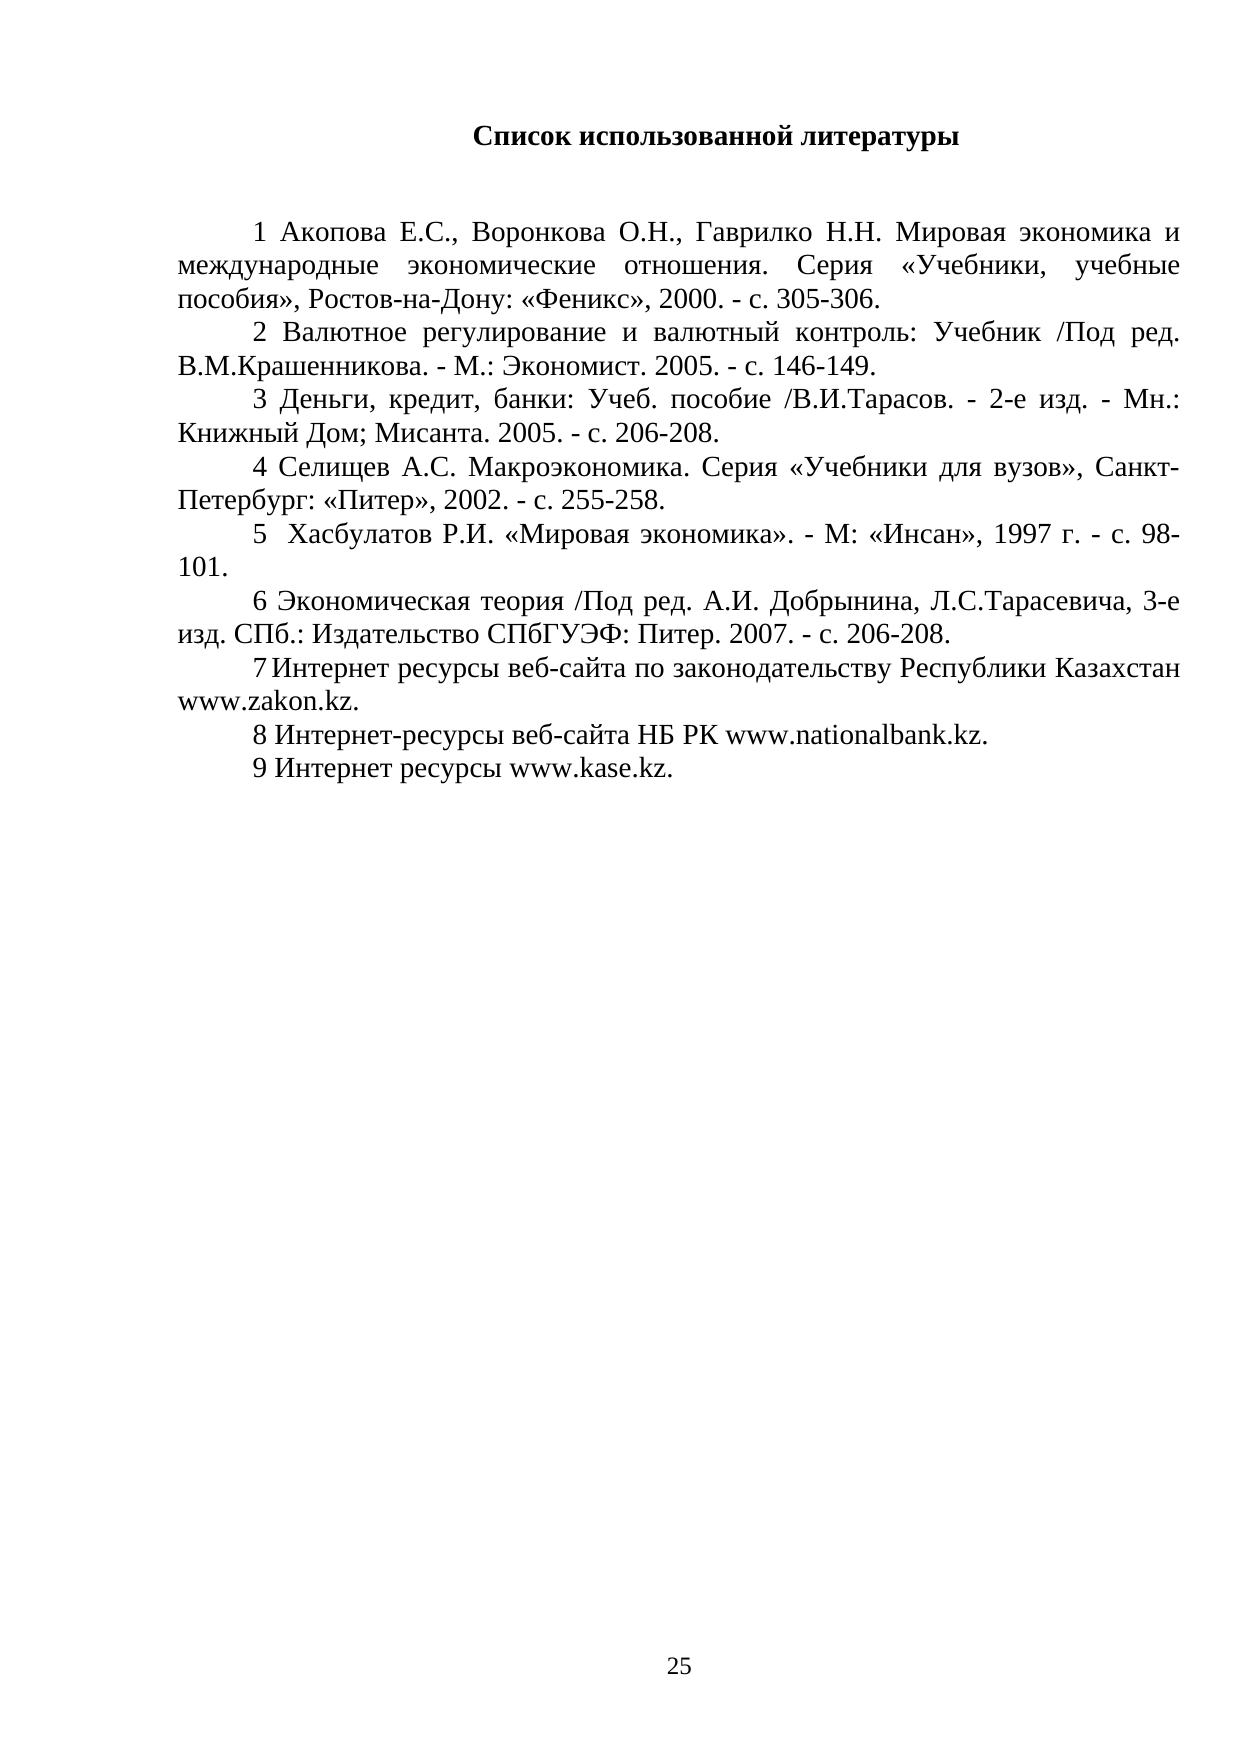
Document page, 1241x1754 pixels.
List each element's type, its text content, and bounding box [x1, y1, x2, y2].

text 4 Селищев А.С. Макроэкономика. Серия «Учебники для вузов», Санкт-Петербург: «Питер», 2002. - с. 255-258. [177, 449, 1181, 516]
text 6 Экономическая теория /Под ред. А.И. Добрынина, Л.С.Тарасевича, 3-е изд. СПб.: Издательство СПбГУЭФ: Питер. 2007. - с. 206-208. [177, 583, 1181, 650]
text 8 Интернет-ресурсы веб-сайта НБ РК www.nationalbank.kz. [177, 717, 1181, 751]
text Список использованной литературы [177, 118, 1181, 152]
text 2 Валютное регулирование и валютный контроль: Учебник /Под ред. В.М.Крашенникова. - М.: Экономист. 2005. - с. 146-149. [177, 314, 1181, 382]
text 9 Интернет ресурсы www.kase.kz. [177, 751, 1181, 784]
text 3 Деньги, кредит, банки: Учеб. пособие /В.И.Тарасов. - 2-е изд. - Мн.: Книжный Дом; Мисанта. 2005. - с. 206-208. [177, 382, 1181, 449]
text 1 Акопова Е.С., Воронкова О.Н., Гаврилко Н.Н. Мировая экономика и международные экономические отношения. Серия «Учебники, учебные пособия», Ростов-на-Дону: «Феникс», 2000. - с. 305-306. [177, 214, 1181, 314]
text 7 Интернет ресурсы веб-сайта по законодательству Республики Казахстан www.zakon.kz. [177, 650, 1181, 717]
text 5 Хасбулатов Р.И. «Мировая экономика». - М: «Инсан», . - с. 98-101. [177, 516, 1181, 583]
